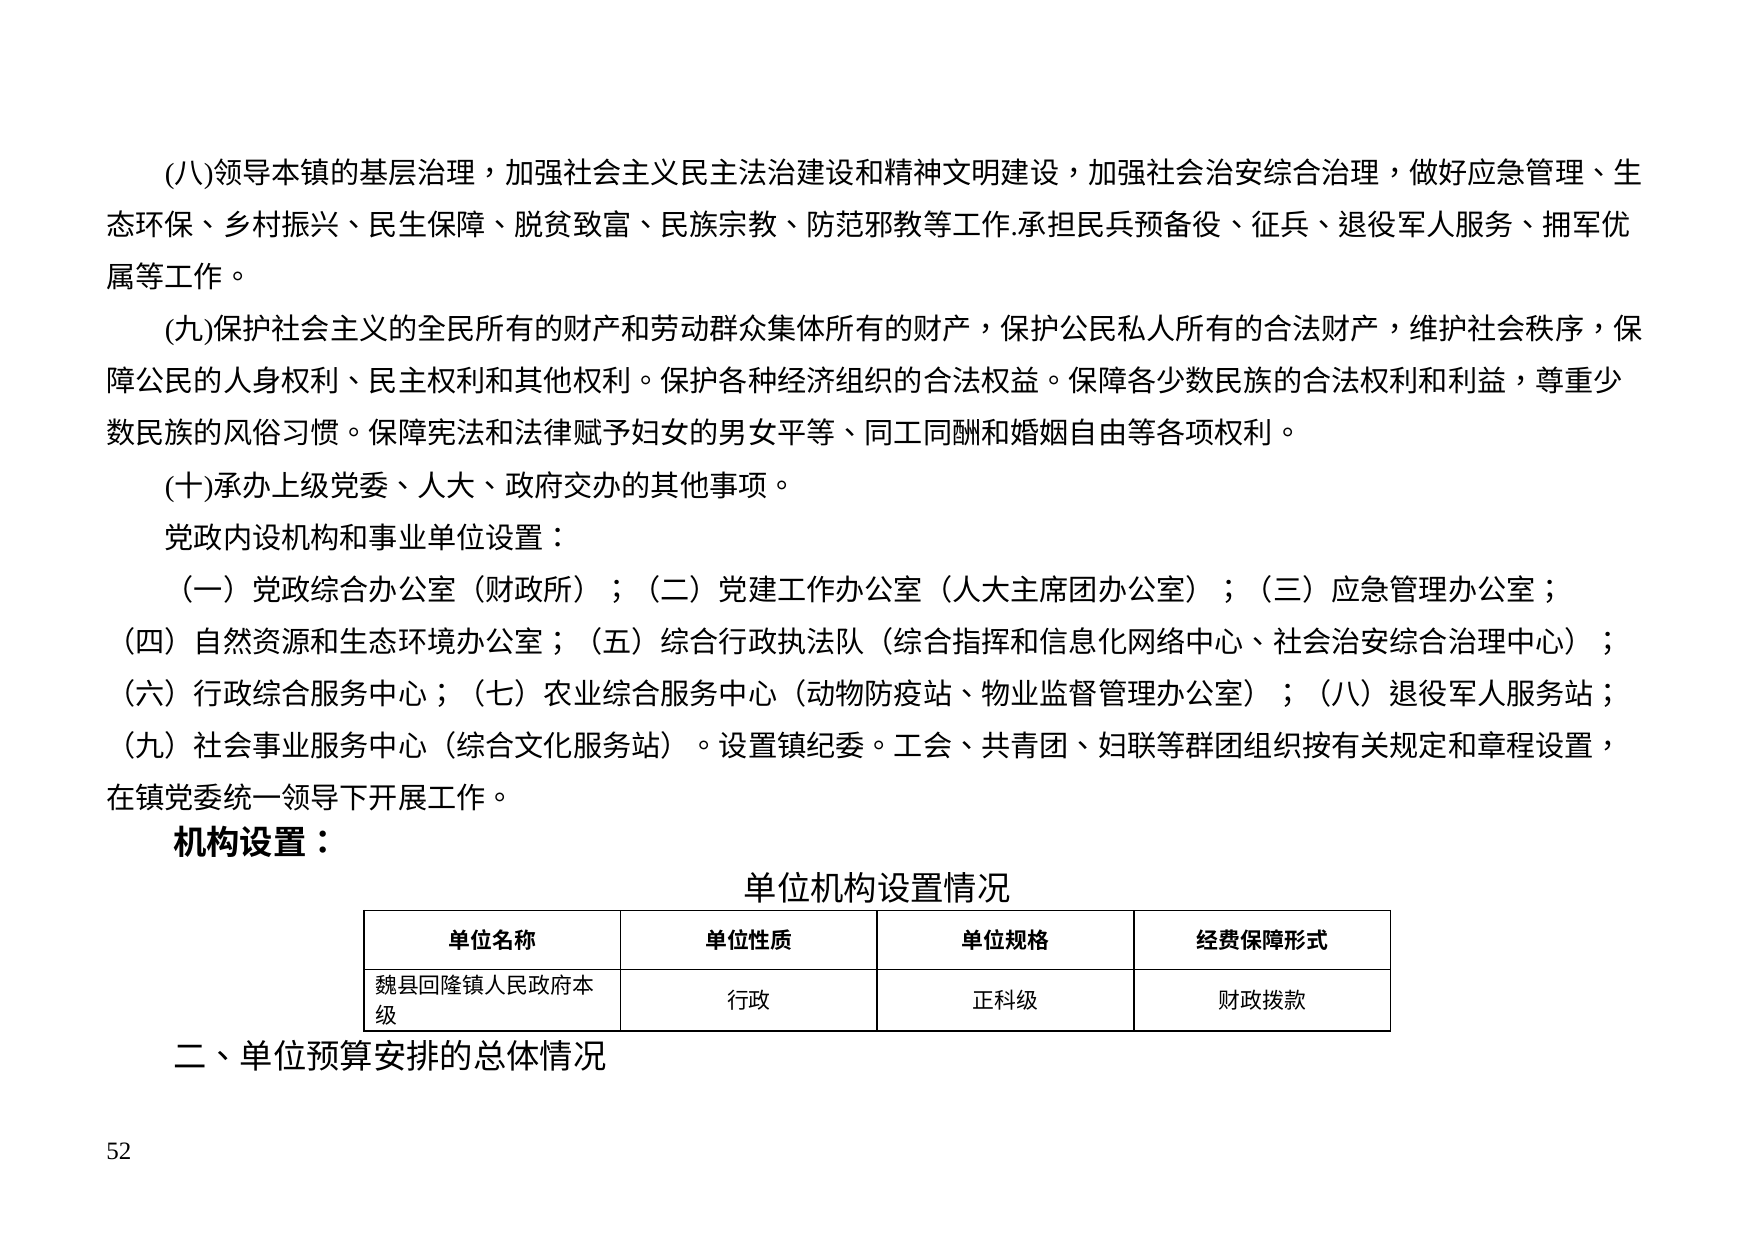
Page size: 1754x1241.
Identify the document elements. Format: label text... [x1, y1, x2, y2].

text 单位机构设置情况 [106, 864, 1648, 910]
text 党政内设机构和事业单位设置： [106, 506, 1648, 558]
text (十)承办上级党委、人大、政府交办的其他事项。 [106, 454, 1648, 506]
text 二、单位预算安排的总体情况 [106, 1032, 1648, 1078]
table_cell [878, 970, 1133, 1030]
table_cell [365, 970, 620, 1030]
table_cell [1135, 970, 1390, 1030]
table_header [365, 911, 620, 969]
text (九)保护社会主义的全民所有的财产和劳动群众集体所有的财产，保护公民私人所有的合法财产，维护社会秩序，保障公民的人身权利、民主权利和其他权利。保护各种经济组织的合法权益。保障各少数民族的合法权利和利益，尊重少数民族的风俗习惯。保障宪法和法律赋予妇女的男女平等、同工同酬和婚姻自由等各项权利。 [106, 298, 1648, 454]
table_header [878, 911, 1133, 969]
text （一）党政综合办公室（财政所）；（二）党建工作办公室（人大主席团办公室）；（三）应急管理办公室；（四）自然资源和生态环境办公室；（五）综合行政执法队（综合指挥和信息化网络中心、社会治安综合治理中心）；（六）行政综合服务中心；（七）农业综合服务中心（动物防疫站、物业监督管理办公室）；（八）退役军人服务站；（九）社会事业服务中心（综合文化服务站）。设置镇纪委。工会、共青团、妇联等群团组织按有关规定和章程设置，在镇党委统一领导下开展工作。 [106, 558, 1648, 819]
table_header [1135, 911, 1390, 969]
text 机构设置： [106, 819, 1648, 864]
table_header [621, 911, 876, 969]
text (八)领导本镇的基层治理，加强社会主义民主法治建设和精神文明建设，加强社会治安综合治理，做好应急管理、生态环保、乡村振兴、民生保障、脱贫致富、民族宗教、防范邪教等工作.承担民兵预备役、征兵、退役军人服务、拥军优属等工作。 [106, 142, 1648, 298]
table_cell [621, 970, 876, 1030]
